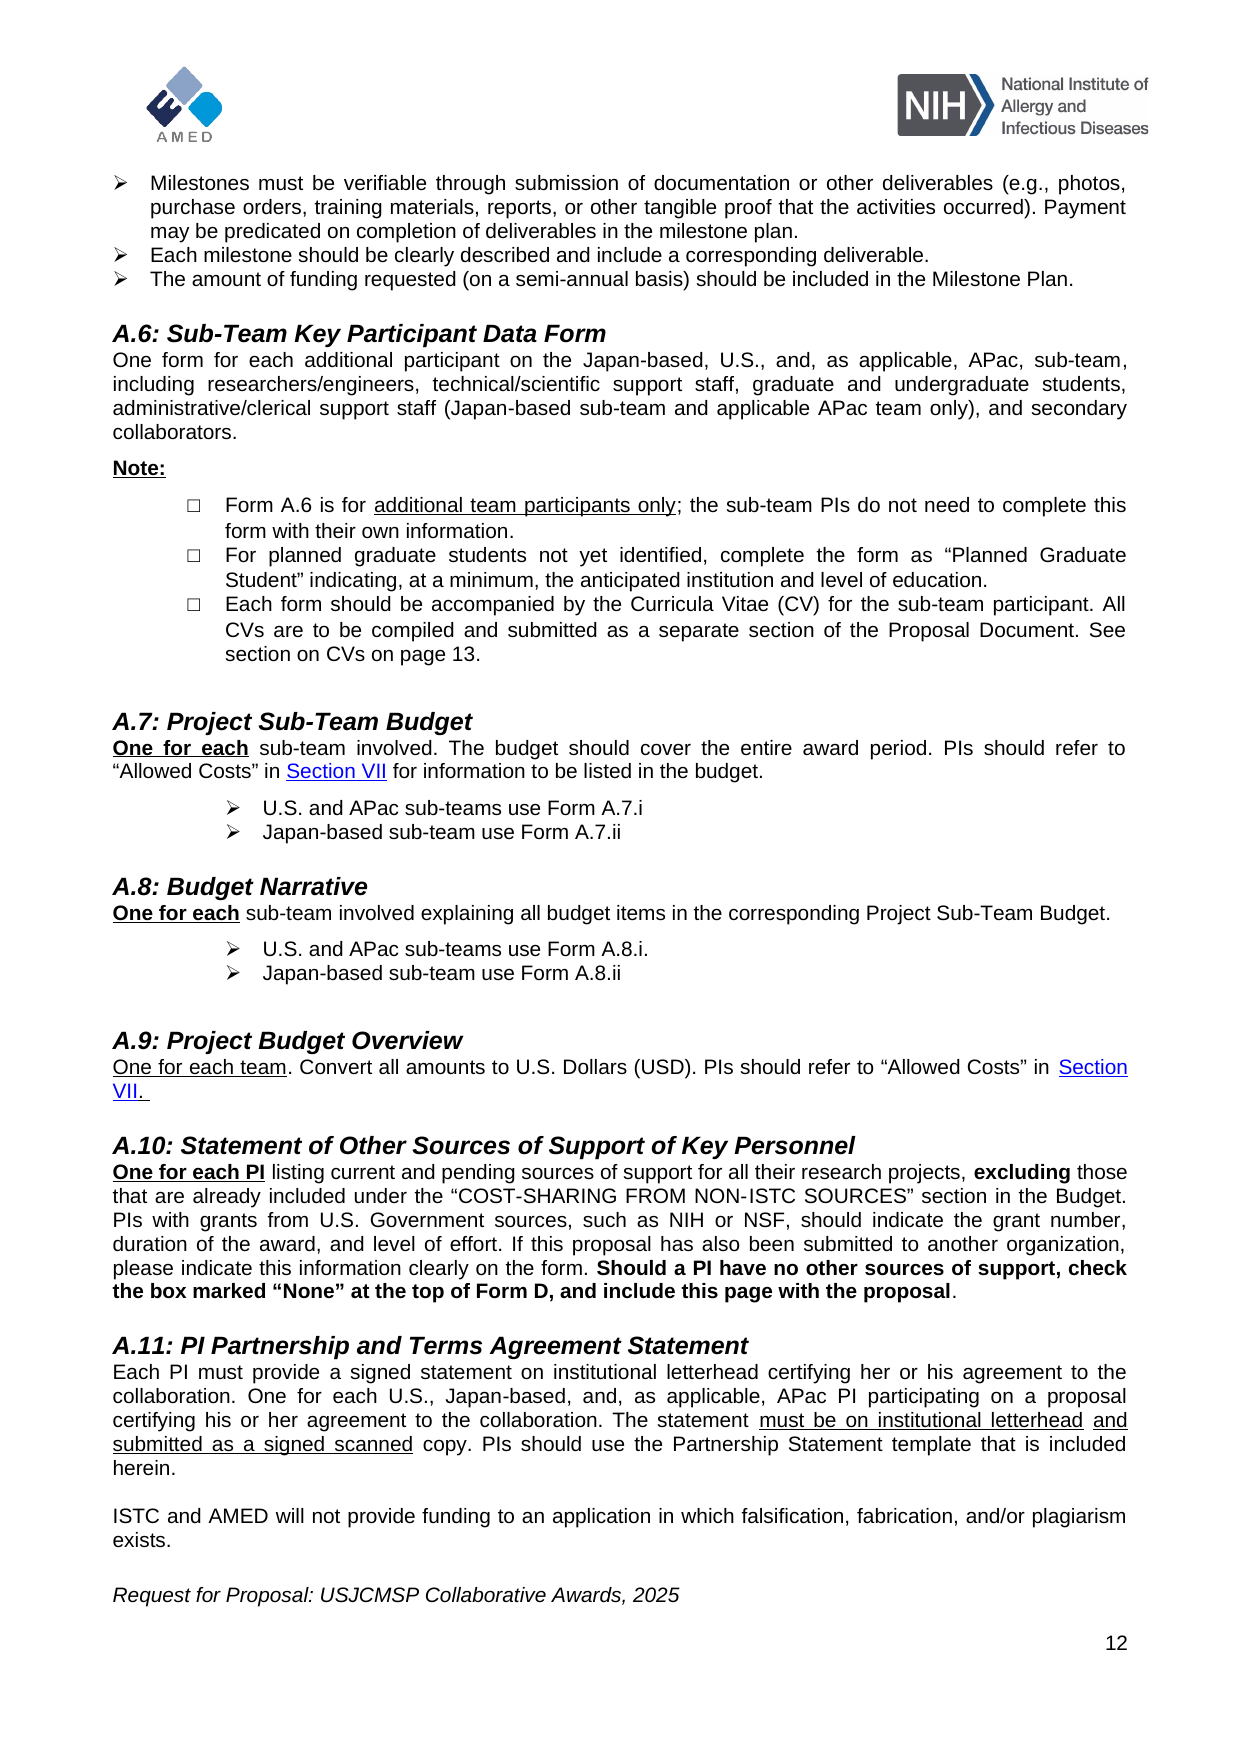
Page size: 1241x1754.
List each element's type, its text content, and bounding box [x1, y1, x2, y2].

list For planned graduate students not yet identified, complete the form as “Planned Graduate Student” indicating, at a minimum, the anticipated institution and level of education. [187, 542, 1128, 592]
subtitle A.9: Project Budget Overview [112, 1026, 1128, 1055]
list Japan-based sub-team use Form A.7.ii [225, 820, 1128, 844]
subtitle A.8: Budget Narrative [112, 872, 1128, 901]
list The amount of funding requested (on a semi-annual basis) should be included in the Milestone Plan. [112, 267, 1128, 291]
list Japan-based sub-team use Form A.8.ii [225, 961, 1128, 985]
text One for each PI listing current and pending sources of support for all their research projects, excluding those that are already included under the “COST-SHARING FROM NON-ISTC SOURCES” section in the Budget. PIs with grants from U.S. Government sources, such as NIH or NSF, should indicate the grant number, duration of the award, and level of effort. If this proposal has also been submitted to another organization, please indicate this information clearly on the form. Should a PI have no other sources of support, check the box marked “None” at the top of Form D, and include this page with the proposal. [112, 1159, 1128, 1303]
text Each PI must provide a signed statement on institutional letterhead certifying her or his agreement to the collaboration. One for each U.S., Japan-based, and, as applicable, APac PI participating on a proposal certifying his or her agreement to the collaboration. The statement must be on institutional letterhead and submitted as a signed scanned copy. PIs should use the Partnership Statement template that is included herein. [112, 1360, 1128, 1480]
text ISTC and AMED will not provide funding to an application in which falsification, fabrication, and/or plagiarism exists. [112, 1504, 1128, 1552]
text Note: [112, 456, 1128, 480]
text One for each sub-team involved explaining all budget items in the corresponding Project Sub-Team Budget. [112, 901, 1128, 925]
picture [145, 65, 223, 143]
subtitle A.6: Sub-Team Key Participant Data Form [112, 319, 1128, 348]
text One for each sub-team involved. The budget should cover the entire award period. PIs should refer to “Allowed Costs” in Section VII for information to be listed in the budget. [112, 735, 1128, 783]
list Each form should be accompanied by the Curricula Vitae (CV) for the sub-team participant. All CVs are to be compiled and submitted as a separate section of the Proposal Document. See section on CVs on page 13. [187, 592, 1128, 666]
text One form for each additional participant on the Japan-based, U.S., and, as applicable, APac, sub-team, including researchers/engineers, technical/scientific support staff, graduate and undergraduate students, administrative/clerical support staff (Japan-based sub-team and applicable APac team only), and secondary collaborators. [112, 348, 1128, 444]
list U.S. and APac sub-teams use Form A.8.i. [225, 937, 1128, 961]
subtitle A.10: Statement of Other Sources of Support of Key Personnel [112, 1131, 1128, 1159]
text One for each team. Convert all amounts to U.S. Dollars (USD). PIs should refer to “Allowed Costs” in Section VII. [112, 1055, 1128, 1103]
list Form A.6 is for additional team participants only; the sub-team PIs do not need to complete this form with their own information. [187, 493, 1128, 542]
list Milestones must be verifiable through submission of documentation or other deliverables (e.g., photos, purchase orders, training materials, reports, or other tangible proof that the activities occurred). Payment may be predicated on completion of deliverables in the milestone plan. [112, 171, 1128, 243]
subtitle A.11: PI Partnership and Terms Agreement Statement [112, 1331, 1128, 1360]
list U.S. and APac sub-teams use Form A.7.i [225, 796, 1128, 820]
list Each milestone should be clearly described and include a corresponding deliverable. [112, 243, 1128, 267]
subtitle A.7: Project Sub-Team Budget [112, 707, 1128, 735]
